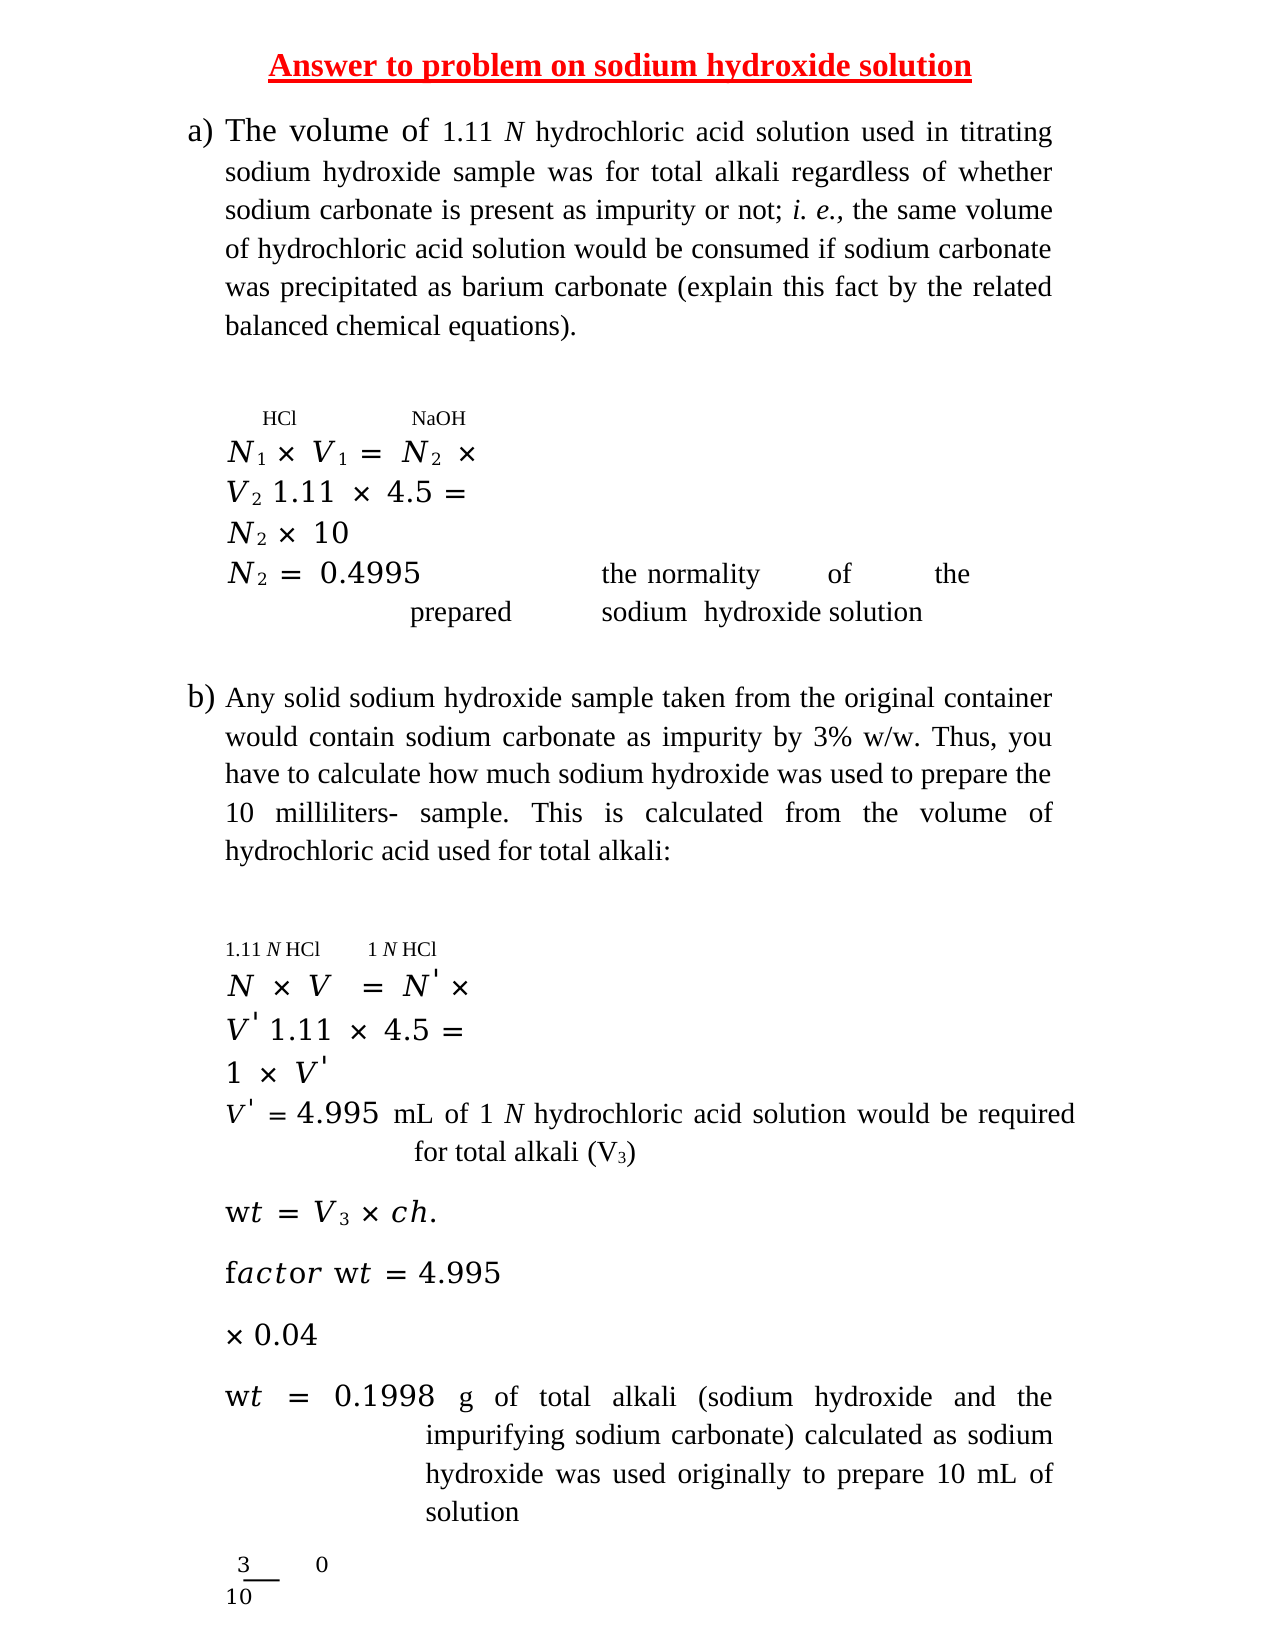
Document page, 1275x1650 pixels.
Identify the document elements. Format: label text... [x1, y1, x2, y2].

text 3 [237, 1551, 261, 1576]
text 100 [315, 1551, 1096, 1576]
text 10 milliliters- sample. This is calculated from the volume of hydrochloric acid used for total alkali: [225, 795, 1053, 867]
text 𝑁1 × 𝑉1 = 𝑁2 × 𝑉2 1.11 × 4.5 = 𝑁2 × 10 [225, 434, 516, 549]
text 100 [225, 1584, 261, 1609]
text HCl NaOH [262, 406, 1096, 430]
text 𝑉' = 4.995 mL of 1 N hydrochloric acid solution would be required for total alkali (V3) [224, 1093, 1077, 1168]
list Any solid sodium hydroxide sample taken from the original container would contain sodium carbonate as impurity by 3% w/w. Thus, you have to calculate how much sodium hydroxide was used to prepare the [187, 676, 1053, 790]
text Answer to problem on sodium hydroxide solution [268, 46, 1096, 84]
text 𝑁2 = 0.4995 the normality of the prepared sodium hydroxide solution [225, 554, 1053, 627]
text 1.11 N HCl 1 N HCl [225, 937, 1096, 961]
text w𝑡 = 𝑉3 × 𝑐ℎ. f𝑎𝑐𝑡o𝑟 w𝑡 = 4.995 × 0.04 [225, 1193, 516, 1351]
text w𝑡 = 0.1998 g of total alkali (sodium hydroxide and the impurifying sodium carbonate) calculated as sodium hydroxide was used originally to prepare 10 mL of solution [224, 1377, 1053, 1528]
list The volume of 1.11 N hydrochloric acid solution used in titrating sodium hydroxide sample was for total alkali regardless of whether sodium carbonate is present as impurity or not; i. e., the same volume of hydrochloric acid solution would be consumed if sodium carbonate was precipitated as barium carbonate (explain this fact by the related balanced chemical equations). [187, 111, 1053, 342]
text 𝑁 × 𝑉 = 𝑁' × 𝑉' 1.11 × 4.5 = 1 × 𝑉' [225, 962, 491, 1089]
